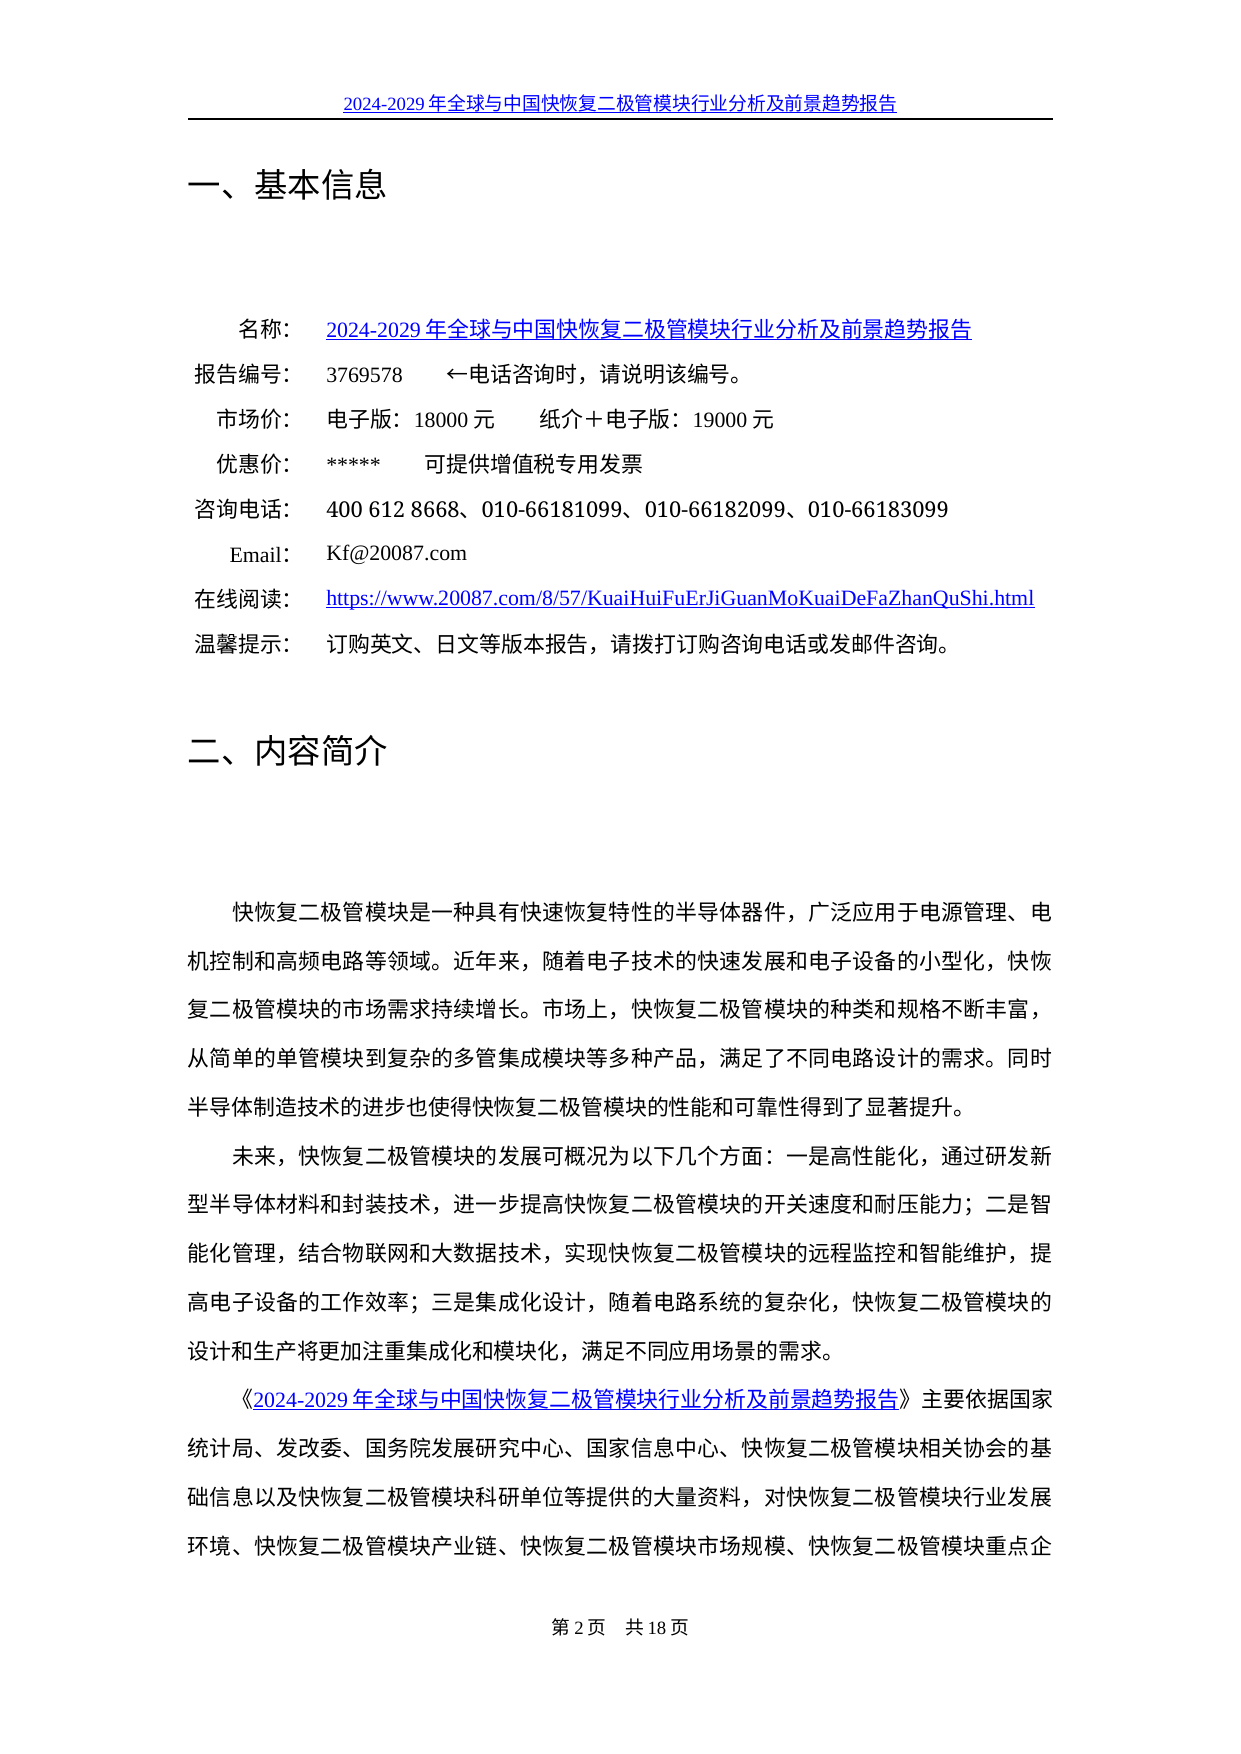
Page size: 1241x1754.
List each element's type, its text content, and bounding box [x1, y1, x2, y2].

table_cell 3769578 ←电话咨询时，请说明该编号。 [315, 357, 1073, 402]
table_cell 订购英文、日文等版本报告，请拨打订购咨询电话或发邮件咨询。 [315, 627, 1073, 672]
table_cell 优惠价： [167, 447, 315, 492]
title 二、内容简介 [187, 717, 1053, 782]
table_cell 温馨提示： [167, 627, 315, 672]
table_cell 报告编号： [167, 357, 315, 402]
table_cell Kf@20087.com [315, 537, 1073, 582]
table_cell 市场价： [167, 402, 315, 447]
table_cell Email： [167, 537, 315, 582]
table_cell 400 612 8668、010-66181099、010-66182099、010-66183099 [315, 492, 1073, 537]
title 一、基本信息 [187, 150, 1053, 215]
table_header 2024-2029年全球与中国快恢复二极管模块行业分析及前景趋势报告 [315, 312, 1073, 357]
table_cell 电子版：18000 元 纸介＋电子版：19000 元 [315, 402, 1073, 447]
table_cell 在线阅读： [167, 582, 315, 627]
table_cell [315, 582, 1073, 627]
table_cell ***** 可提供增值税专用发票 [315, 447, 1073, 492]
table_header 名称： [167, 312, 315, 357]
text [187, 894, 1053, 1561]
table_cell 咨询电话： [167, 492, 315, 537]
